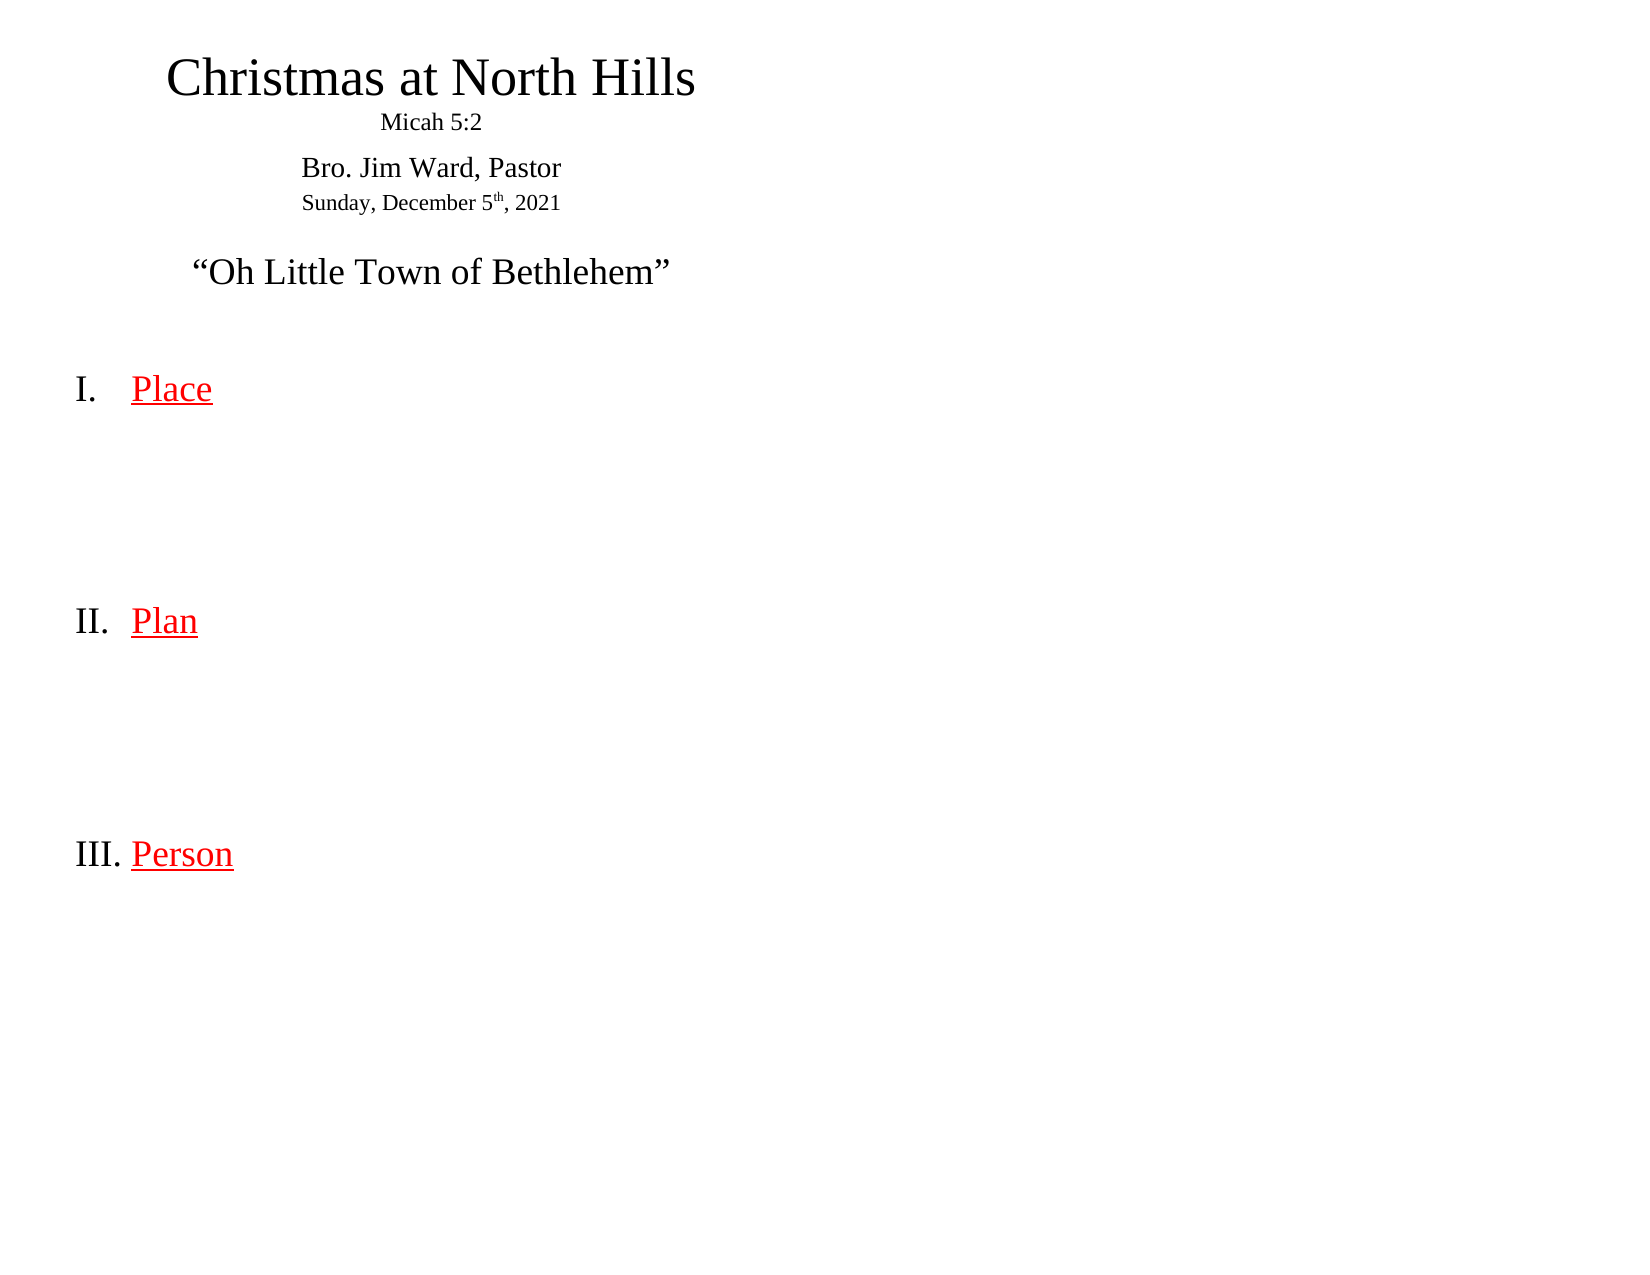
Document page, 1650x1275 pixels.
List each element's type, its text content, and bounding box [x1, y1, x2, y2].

text “Oh Little Town of Bethlehem” [75, 249, 787, 292]
text Christmas at North Hills [75, 45, 787, 107]
text Sunday, December 5th, 2021 [75, 189, 787, 215]
text I. Place [75, 366, 787, 409]
text II. Plan [75, 599, 787, 642]
text III. Person [75, 832, 787, 875]
text Micah 5:2 [75, 107, 787, 136]
text Bro. Jim Ward, Pastor [75, 150, 787, 184]
